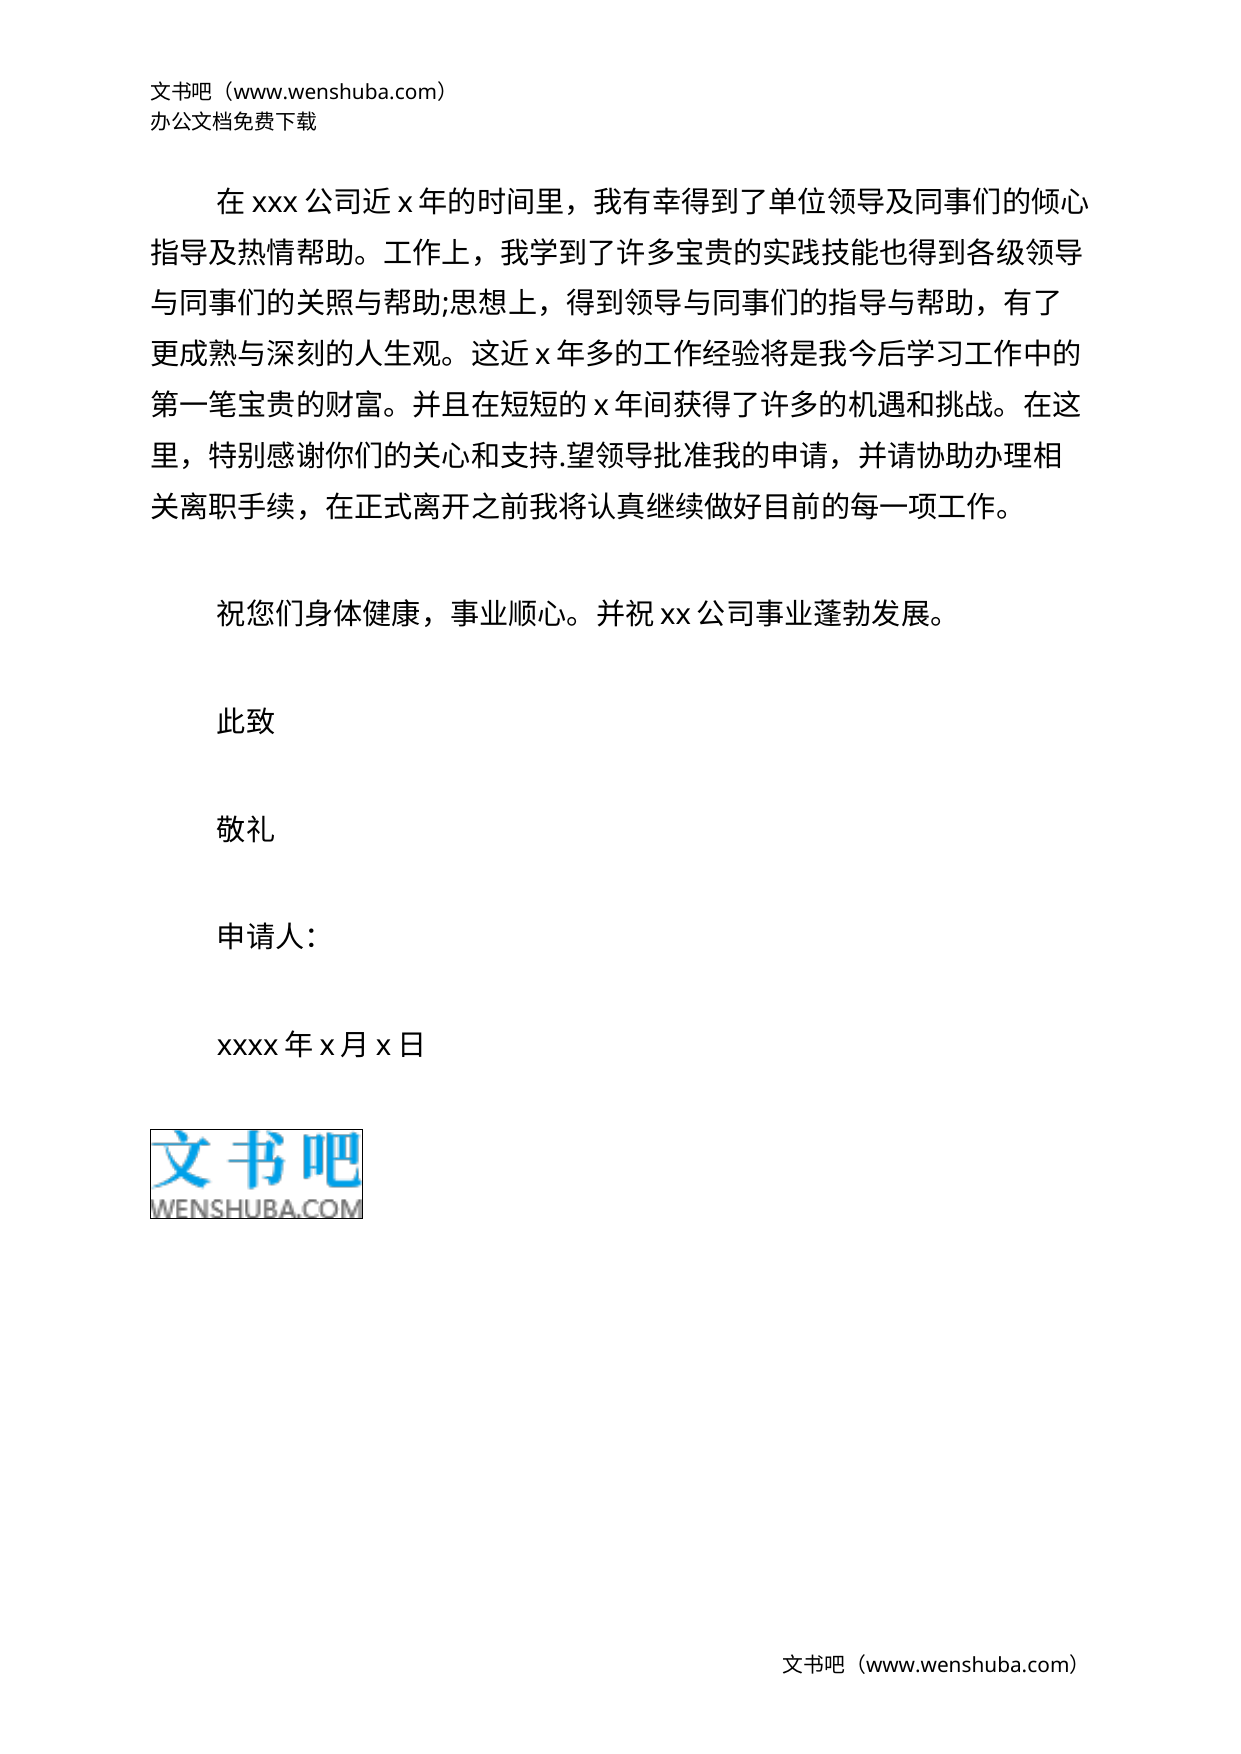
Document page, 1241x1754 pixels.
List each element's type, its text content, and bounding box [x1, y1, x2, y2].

text 在xxx公司近x年的时间里，我有幸得到了单位领导及同事们的倾心指导及热情帮助。工作上，我学到了许多宝贵的实践技能也得到各级领导与同事们的关照与帮助;思想上，得到领导与同事们的指导与帮助，有了更成熟与深刻的人生观。这近x年多的工作经验将是我今后学习工作中的第一笔宝贵的财富。并且在短短的x年间获得了许多的机遇和挑战。在这里，特别感谢你们的关心和支持.望领导批准我的申请，并请协助办理相关离职手续，在正式离开之前我将认真继续做好目前的每一项工作。 [150, 178, 1090, 526]
text 此致 [150, 699, 1090, 741]
text 敬礼 [150, 806, 1090, 848]
text 申请人： [150, 914, 1090, 956]
text 祝您们身体健康，事业顺心。并祝xx公司事业蓬勃发展。 [150, 591, 1090, 633]
picture [151, 1130, 362, 1218]
text xxxx年x月x日 [150, 1021, 1090, 1064]
